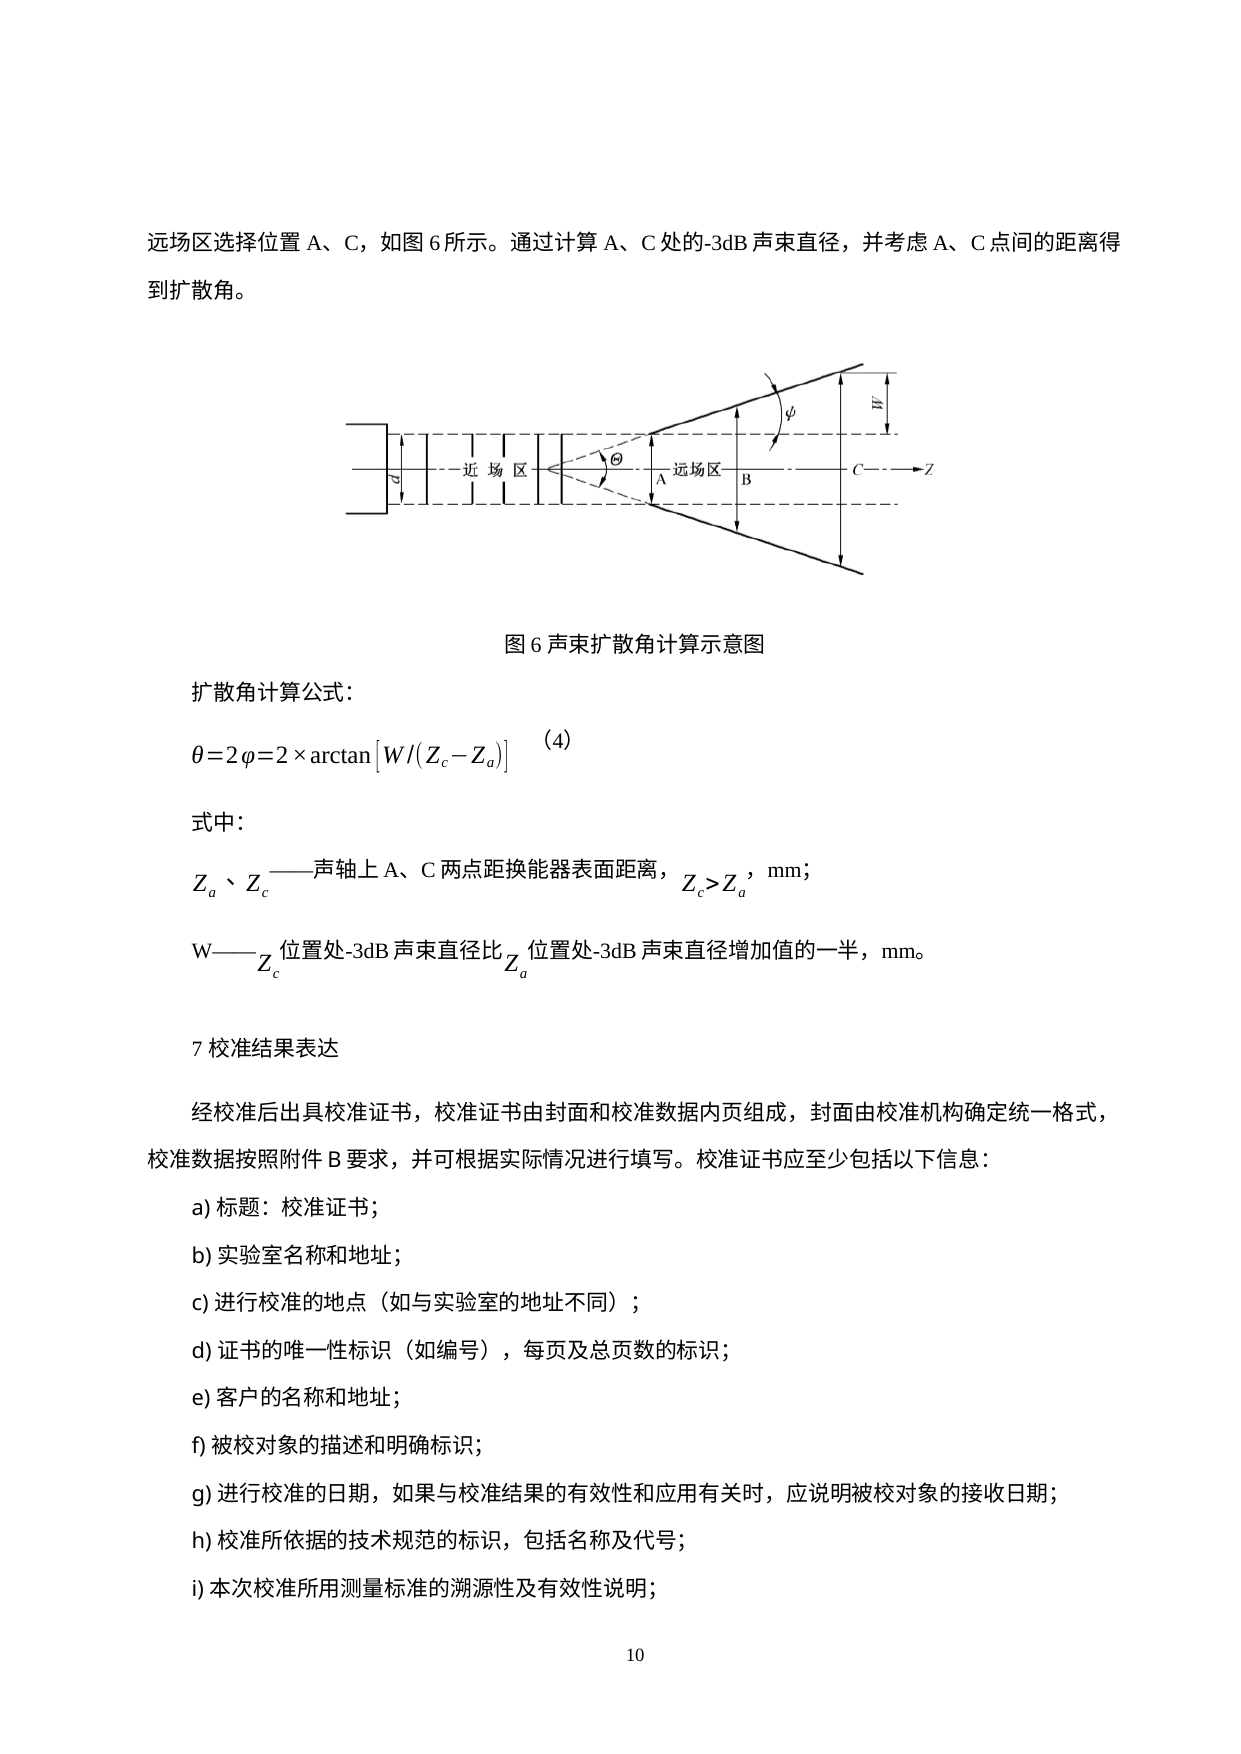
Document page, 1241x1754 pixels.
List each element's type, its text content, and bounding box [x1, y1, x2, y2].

text ——声轴上A、C两点距换能器表面距离，，mm； [148, 852, 1122, 917]
text c) 进行校准的地点（如与实验室的地址不同）； [148, 1285, 1122, 1317]
text b) 实验室名称和地址； [148, 1238, 1122, 1269]
text h) 校准所依据的技术规范的标识，包括名称及代号； [148, 1523, 1122, 1555]
text 经校准后出具校准证书，校准证书由封面和校准数据内页组成，封面由校准机构确定统一格式，校准数据按照附件B要求，并可根据实际情况进行填写。校准证书应至少包括以下信息： [148, 1095, 1122, 1174]
text 7 校准结果表达 [148, 1030, 1122, 1063]
text （4） [148, 723, 1122, 788]
text 图6 声束扩散角计算示意图 [148, 627, 1122, 659]
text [148, 224, 1122, 306]
text d) 证书的唯一性标识（如编号），每页及总页数的标识； [148, 1333, 1122, 1364]
text f) 被校对象的描述和明确标识； [148, 1428, 1122, 1460]
text i) 本次校准所用测量标准的溯源性及有效性说明； [148, 1571, 1122, 1603]
text 扩散角计算公式： [148, 675, 1122, 707]
text W——位置处-3dB声束直径比位置处-3dB声束直径增加值的一半，mm。 [148, 933, 1122, 998]
text a) 标题：校准证书； [148, 1190, 1122, 1222]
picture [314, 321, 956, 602]
text 式中： [148, 804, 1122, 837]
text g) 进行校准的日期，如果与校准结果的有效性和应用有关时，应说明被校对象的接收日期； [148, 1476, 1122, 1507]
text e) 客户的名称和地址； [148, 1380, 1122, 1412]
